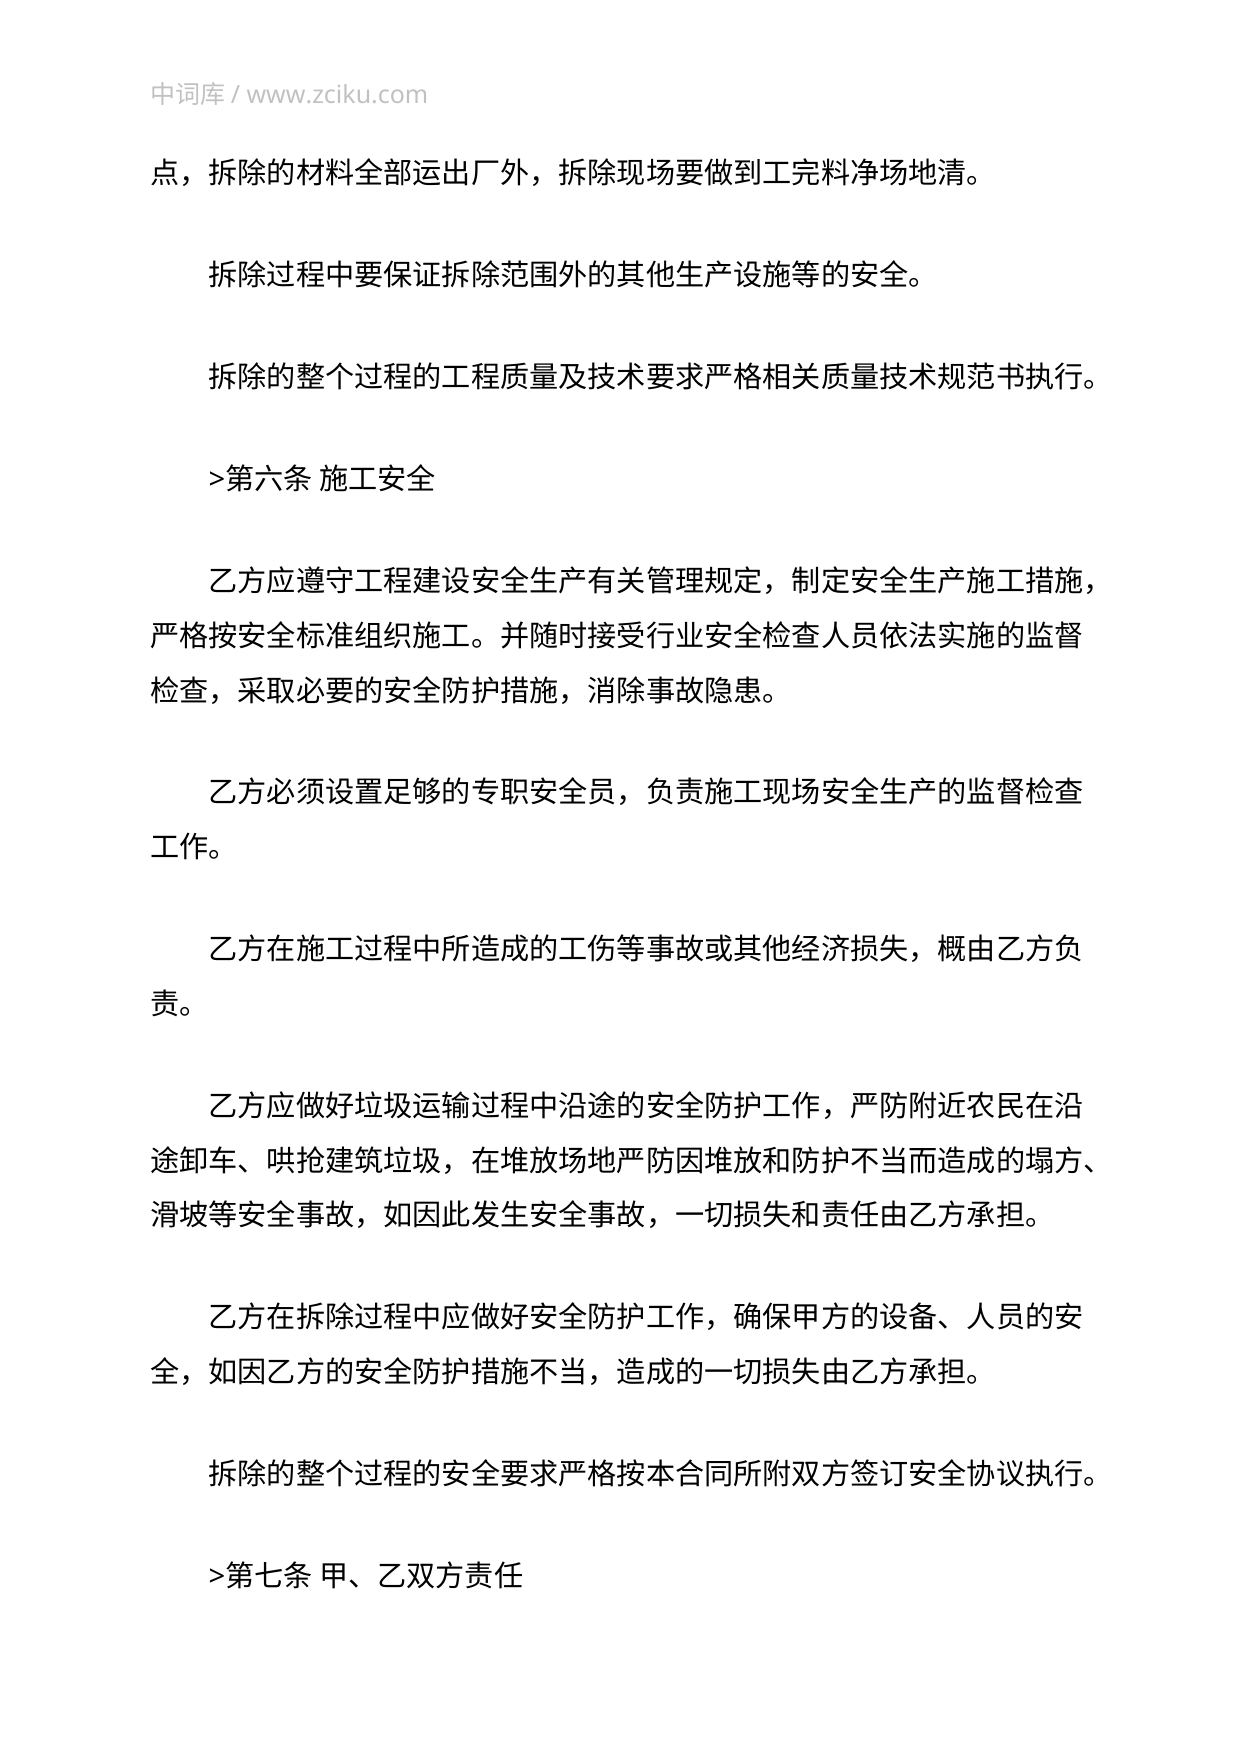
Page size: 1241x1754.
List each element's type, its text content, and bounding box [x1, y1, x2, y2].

text >第七条 甲、乙双方责任 [150, 1552, 1090, 1594]
text 乙方应做好垃圾运输过程中沿途的安全防护工作，严防附近农民在沿途卸车、哄抢建筑垃圾，在堆放场地严防因堆放和防护不当而造成的塌方、滑坡等安全事故，如因此发生安全事故，一切损失和责任由乙方承担。 [150, 1082, 1090, 1234]
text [150, 150, 1090, 192]
text 乙方应遵守工程建设安全生产有关管理规定，制定安全生产施工措施，严格按安全标准组织施工。并随时接受行业安全检查人员依法实施的监督检查，采取必要的安全防护措施，消除事故隐患。 [150, 557, 1090, 709]
text >第六条 施工安全 [150, 455, 1090, 498]
text 乙方必须设置足够的专职安全员，负责施工现场安全生产的监督检查工作。 [150, 769, 1090, 866]
text 拆除的整个过程的安全要求严格按本合同所附双方签订安全协议执行。 [150, 1450, 1090, 1493]
text 拆除过程中要保证拆除范围外的其他生产设施等的安全。 [150, 252, 1090, 294]
text 拆除的整个过程的工程质量及技术要求严格相关质量技术规范书执行。 [150, 353, 1090, 396]
text 乙方在施工过程中所造成的工伤等事故或其他经济损失，概由乙方负责。 [150, 926, 1090, 1023]
text 乙方在拆除过程中应做好安全防护工作，确保甲方的设备、人员的安全，如因乙方的安全防护措施不当，造成的一切损失由乙方承担。 [150, 1294, 1090, 1391]
